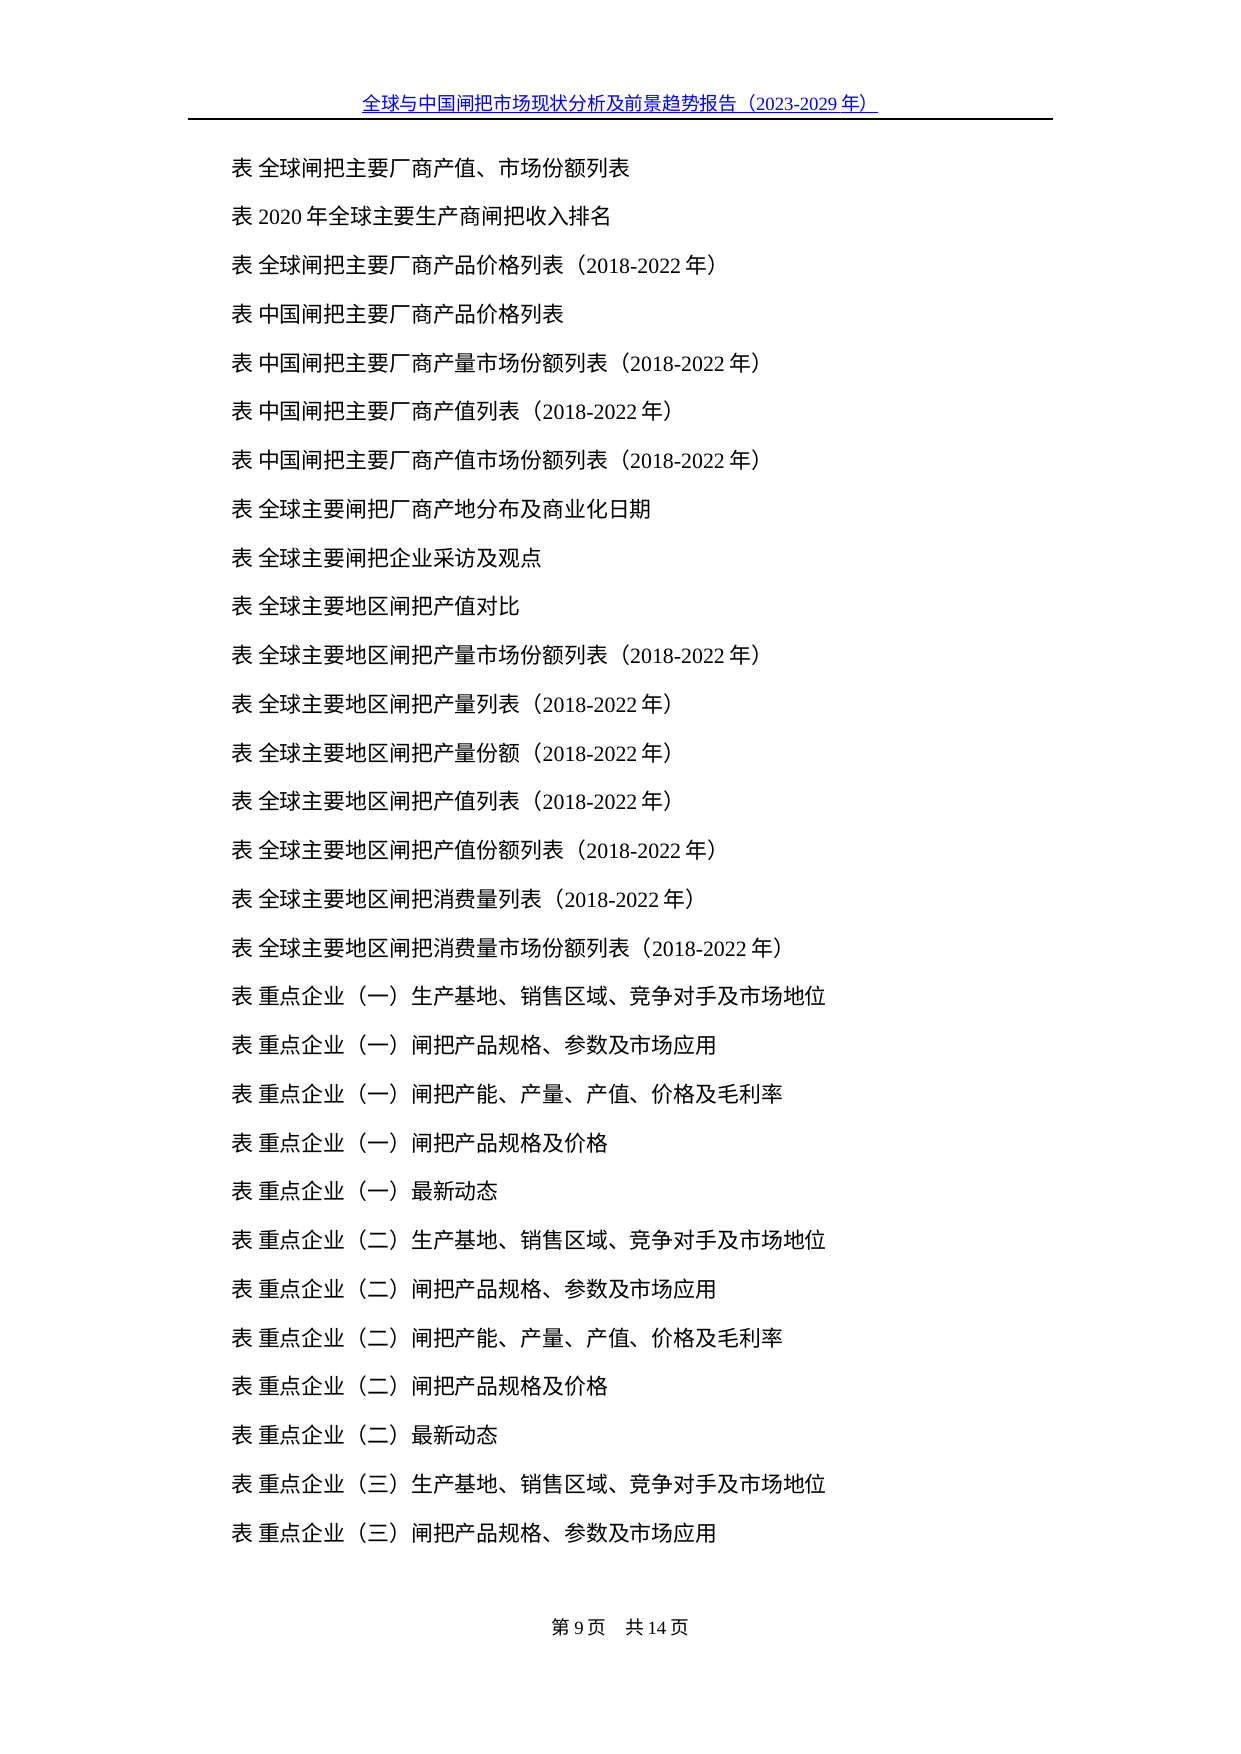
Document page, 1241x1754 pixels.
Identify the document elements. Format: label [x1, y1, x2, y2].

text [187, 150, 1053, 1548]
